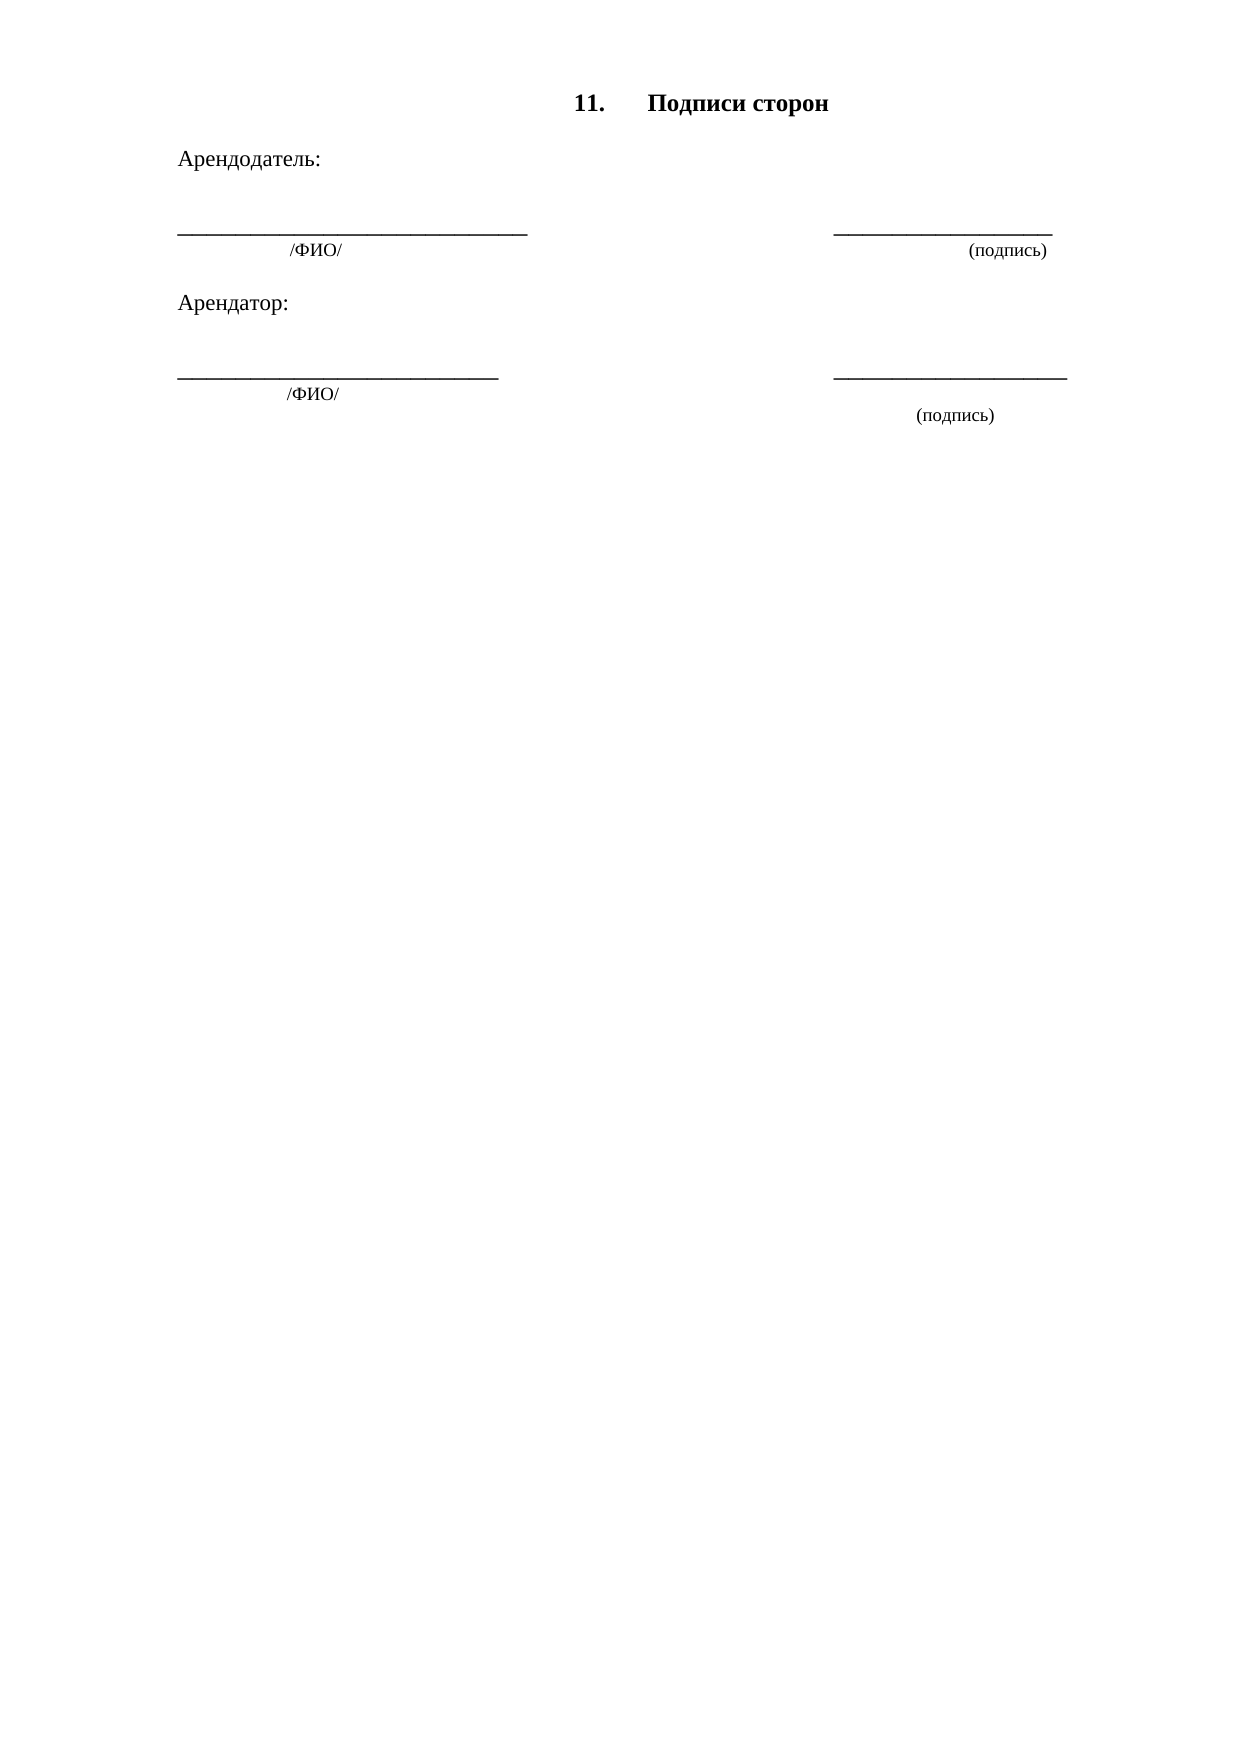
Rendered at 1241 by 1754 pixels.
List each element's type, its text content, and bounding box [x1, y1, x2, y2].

text Арендатор: [177, 289, 1152, 315]
list Подписи сторон [177, 88, 1152, 117]
text ______________________ ________________ [177, 349, 1152, 382]
text ________________________ _______________ [177, 205, 1152, 239]
text /ФИО/ (подпись) [177, 239, 1152, 260]
text (подпись) [177, 404, 1152, 426]
text /ФИО/ [177, 382, 1152, 404]
text Арендодатель: [177, 145, 1152, 172]
